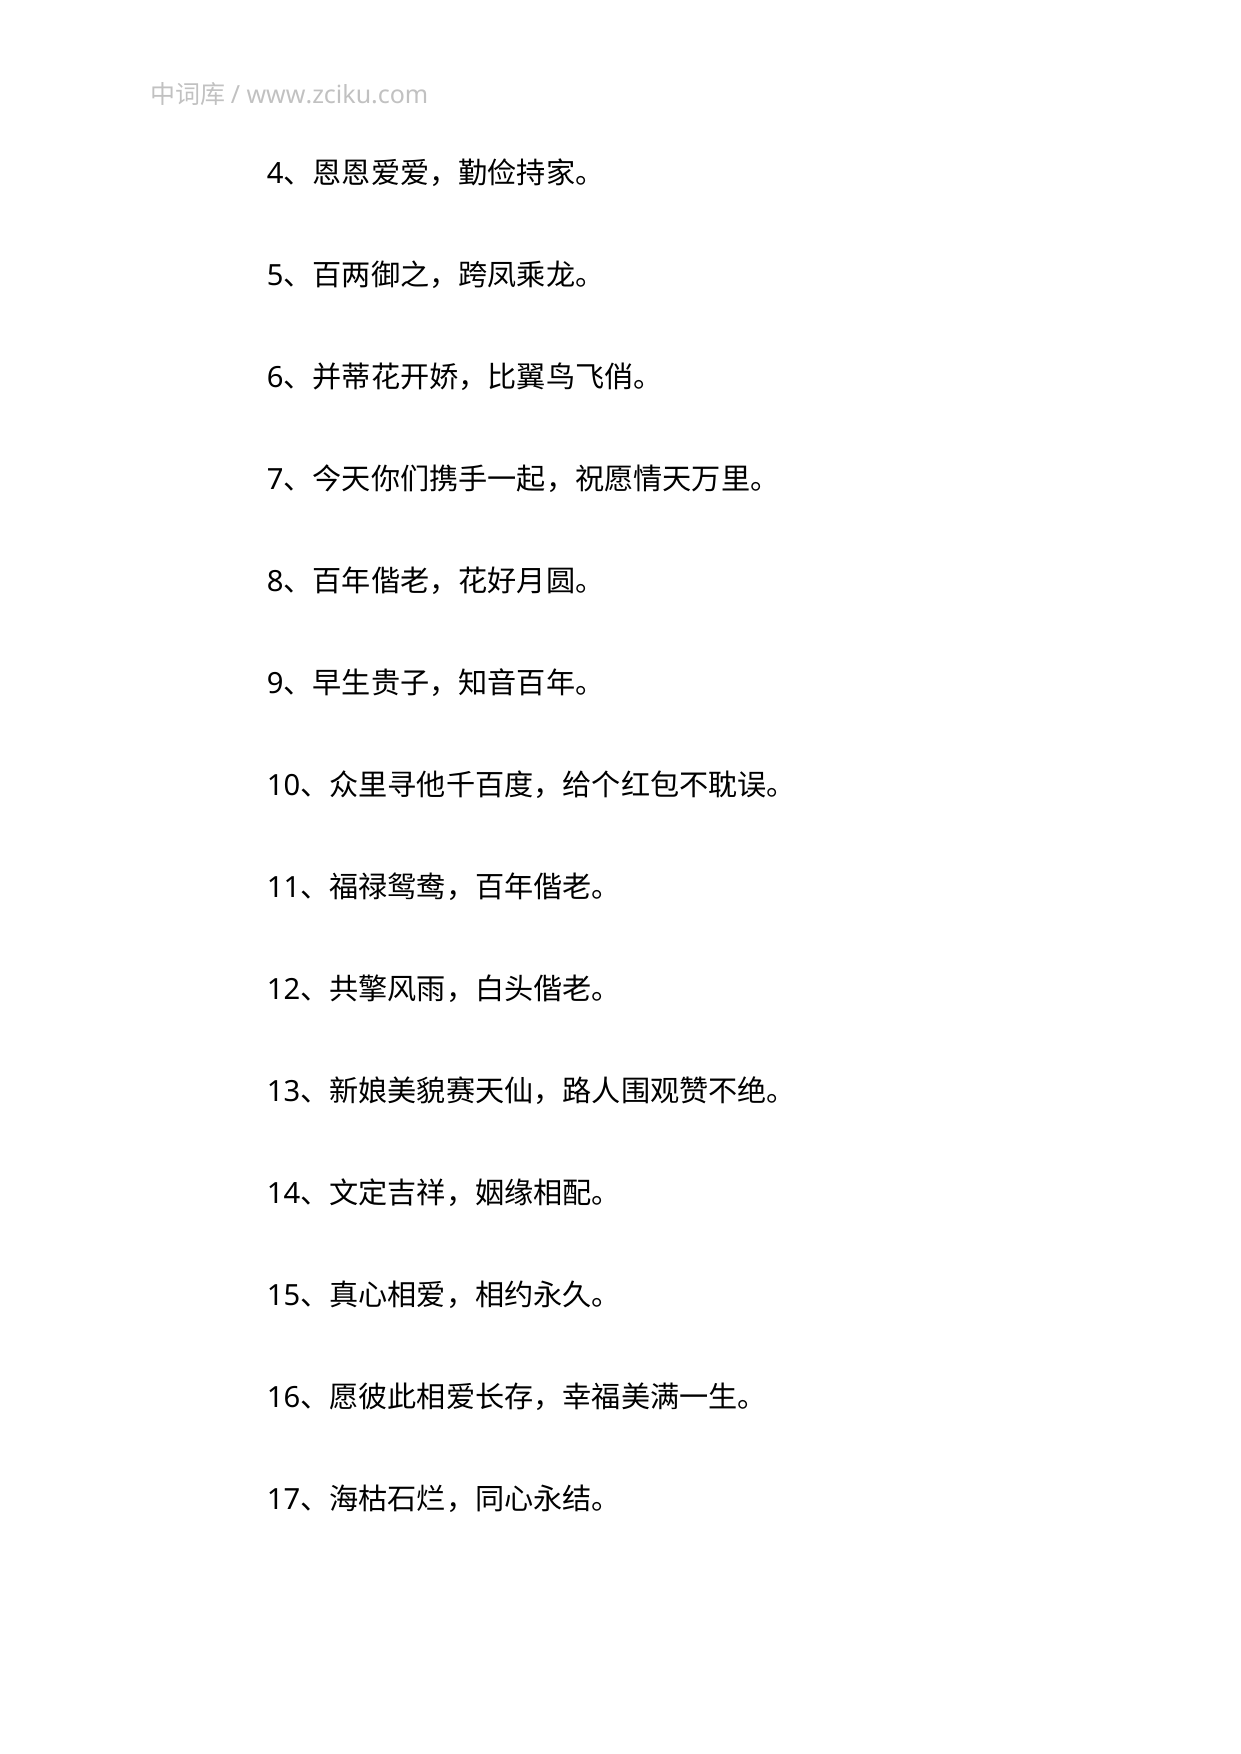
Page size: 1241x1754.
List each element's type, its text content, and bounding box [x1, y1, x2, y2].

text 9、早生贵子，知音百年。 [150, 660, 1090, 702]
text 11、福禄鸳鸯，百年偕老。 [150, 864, 1090, 906]
text 17、海枯石烂，同心永结。 [150, 1476, 1090, 1518]
text 8、百年偕老，花好月圆。 [150, 558, 1090, 600]
text 12、共擎风雨，白头偕老。 [150, 966, 1090, 1008]
text 15、真心相爱，相约永久。 [150, 1272, 1090, 1314]
text 5、百两御之，跨凤乘龙。 [150, 252, 1090, 294]
text 4、恩恩爱爱，勤俭持家。 [150, 150, 1090, 192]
text 16、愿彼此相爱长存，幸福美满一生。 [150, 1374, 1090, 1416]
text 10、众里寻他千百度，给个红包不耽误。 [150, 762, 1090, 804]
text 13、新娘美貌赛天仙，路人围观赞不绝。 [150, 1068, 1090, 1110]
text 7、今天你们携手一起，祝愿情天万里。 [150, 456, 1090, 498]
text 14、文定吉祥，姻缘相配。 [150, 1170, 1090, 1212]
text 6、并蒂花开娇，比翼鸟飞俏。 [150, 354, 1090, 396]
